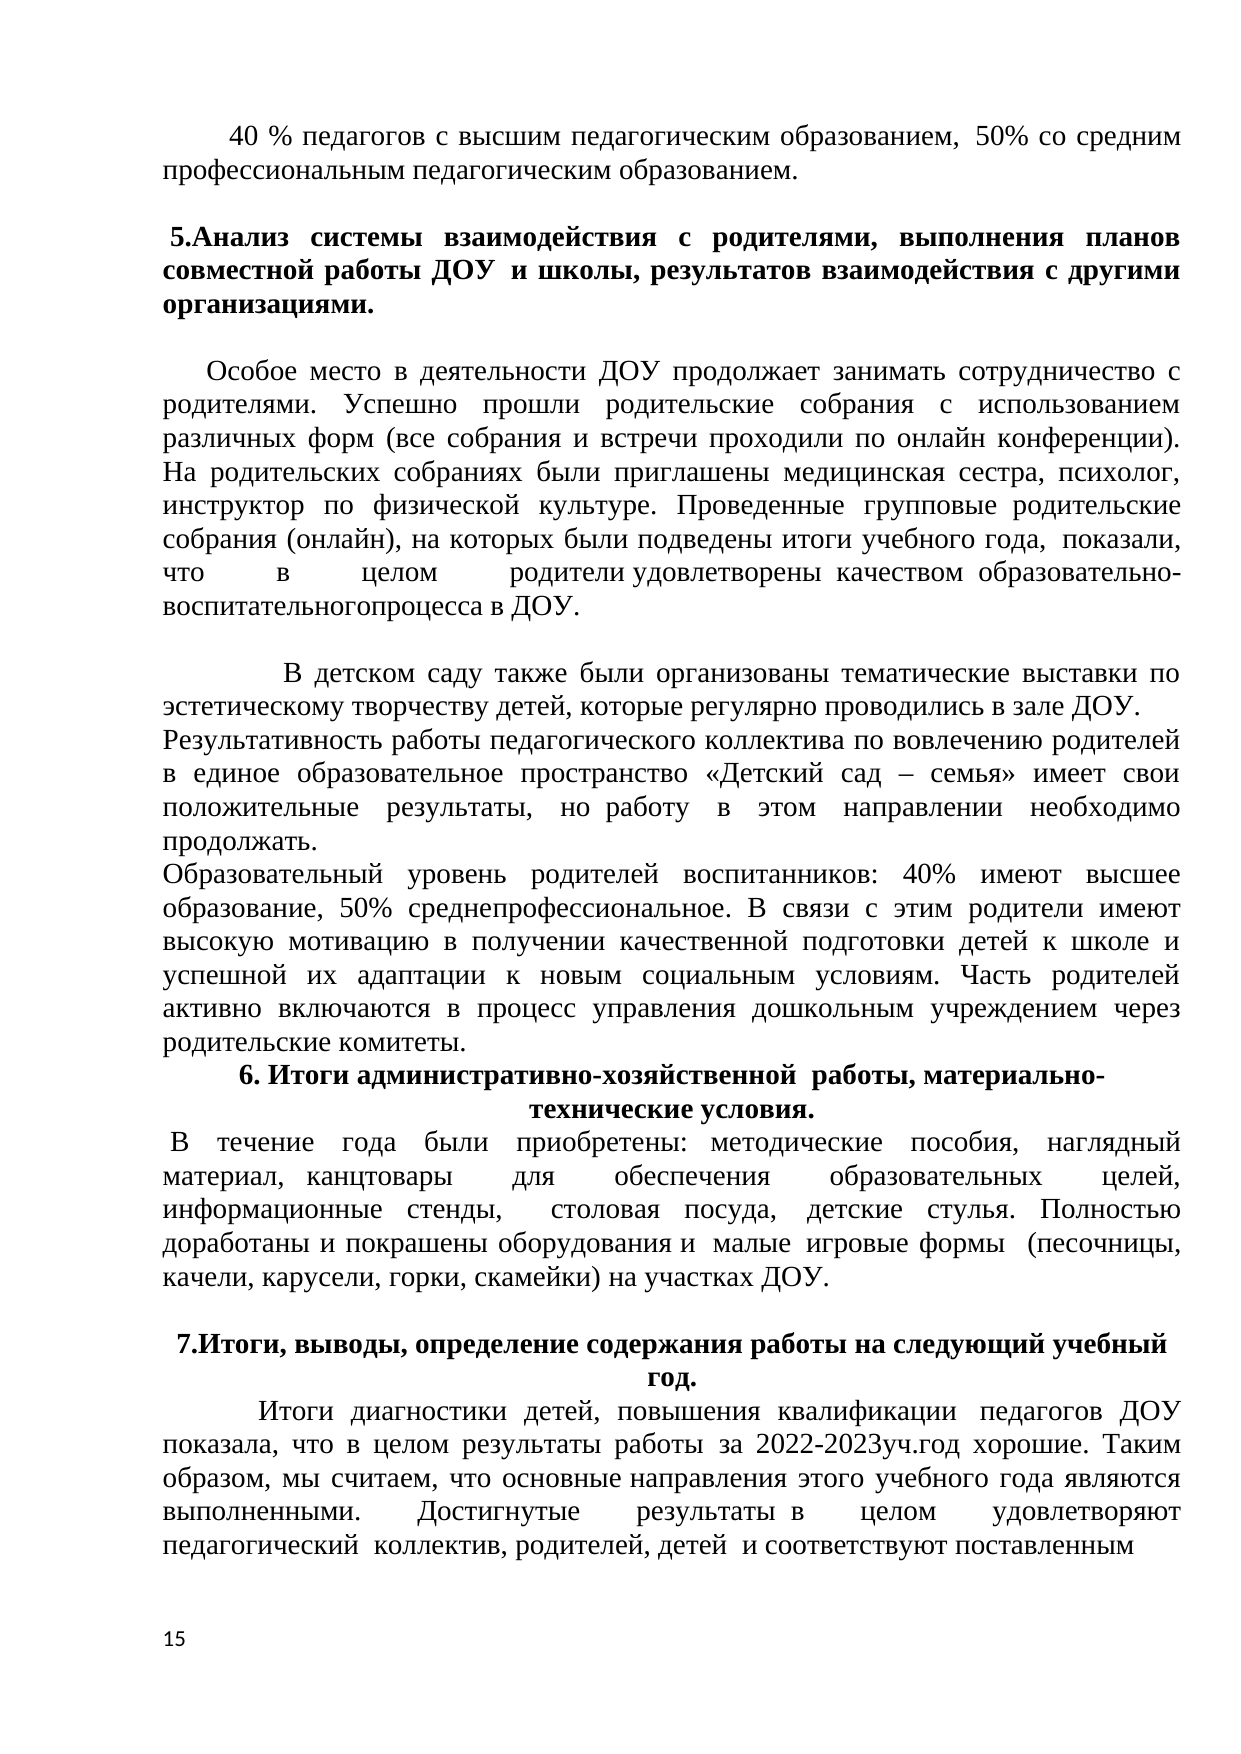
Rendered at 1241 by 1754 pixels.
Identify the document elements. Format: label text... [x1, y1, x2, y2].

text Итоги диагностики детей, повышения квалификации педагогов ДОУ показала, что в целом результаты работы за 2022-2023уч.год хорошие. Таким образом, мы считаем, что основные направления этого учебного года являются выполненными. Достигнутые результаты в целом удовлетворяют педагогический коллектив, родителей, детей и соответствуют поставленным [162, 1393, 1181, 1561]
text Результативность работы педагогического коллектива по вовлечению родителей в единое образовательное пространство «Детский сад – семья» имеет свои положительные результаты, но работу в этом направлении необходимо продолжать. [162, 722, 1181, 856]
text 7.Итоги, выводы, определение содержания работы на следующий учебный год. [162, 1326, 1181, 1393]
text Образовательный уровень родителей воспитанников: 40% имеют высшее образование, 50% среднепрофессиональное. В связи с этим родители имеют высокую мотивацию в получении качественной подготовки детей к школе и успешной их адаптации к новым социальным условиям. Часть родителей активно включаются в процесс управления дошкольным учреждением через родительские комитеты. [162, 856, 1181, 1057]
text В детском саду также были организованы тематические выставки по эстетическому творчеству детей, которые регулярно проводились в зале ДОУ. [162, 655, 1181, 722]
text Особое место в деятельности ДОУ продолжает занимать сотрудничество с родителями. Успешно прошли родительские собрания с использованием различных форм (все собрания и встречи проходили по онлайн конференции). На родительских собраниях были приглашены медицинская сестра, психолог, инструктор по физической культуре. Проведенные групповые родительские собрания (онлайн), на которых были подведены итоги учебного года, показали, что в целом родители удовлетворены качеством образовательно-воспитательногопроцесса в ДОУ. [162, 353, 1181, 621]
text 5.Анализ системы взаимодействия с родителями, выполнения планов совместной работы ДОУ и школы, результатов взаимодействия с другими организациями. [162, 219, 1181, 319]
text В течение года были приобретены: методические пособия, наглядный материал, канцтовары для обеспечения образовательных целей, информационные стенды, столовая посуда, детские стулья. Полностью доработаны и покрашены оборудования и малые игровые формы (песочницы, качели, карусели, горки, скамейки) на участках ДОУ. [162, 1124, 1181, 1292]
text 6. Итоги административно-хозяйственной работы, материально-технические условия. [162, 1057, 1181, 1124]
text 40 % педагогов с высшим педагогическим образованием, 50% со средним профессиональным педагогическим образованием. [162, 118, 1181, 185]
